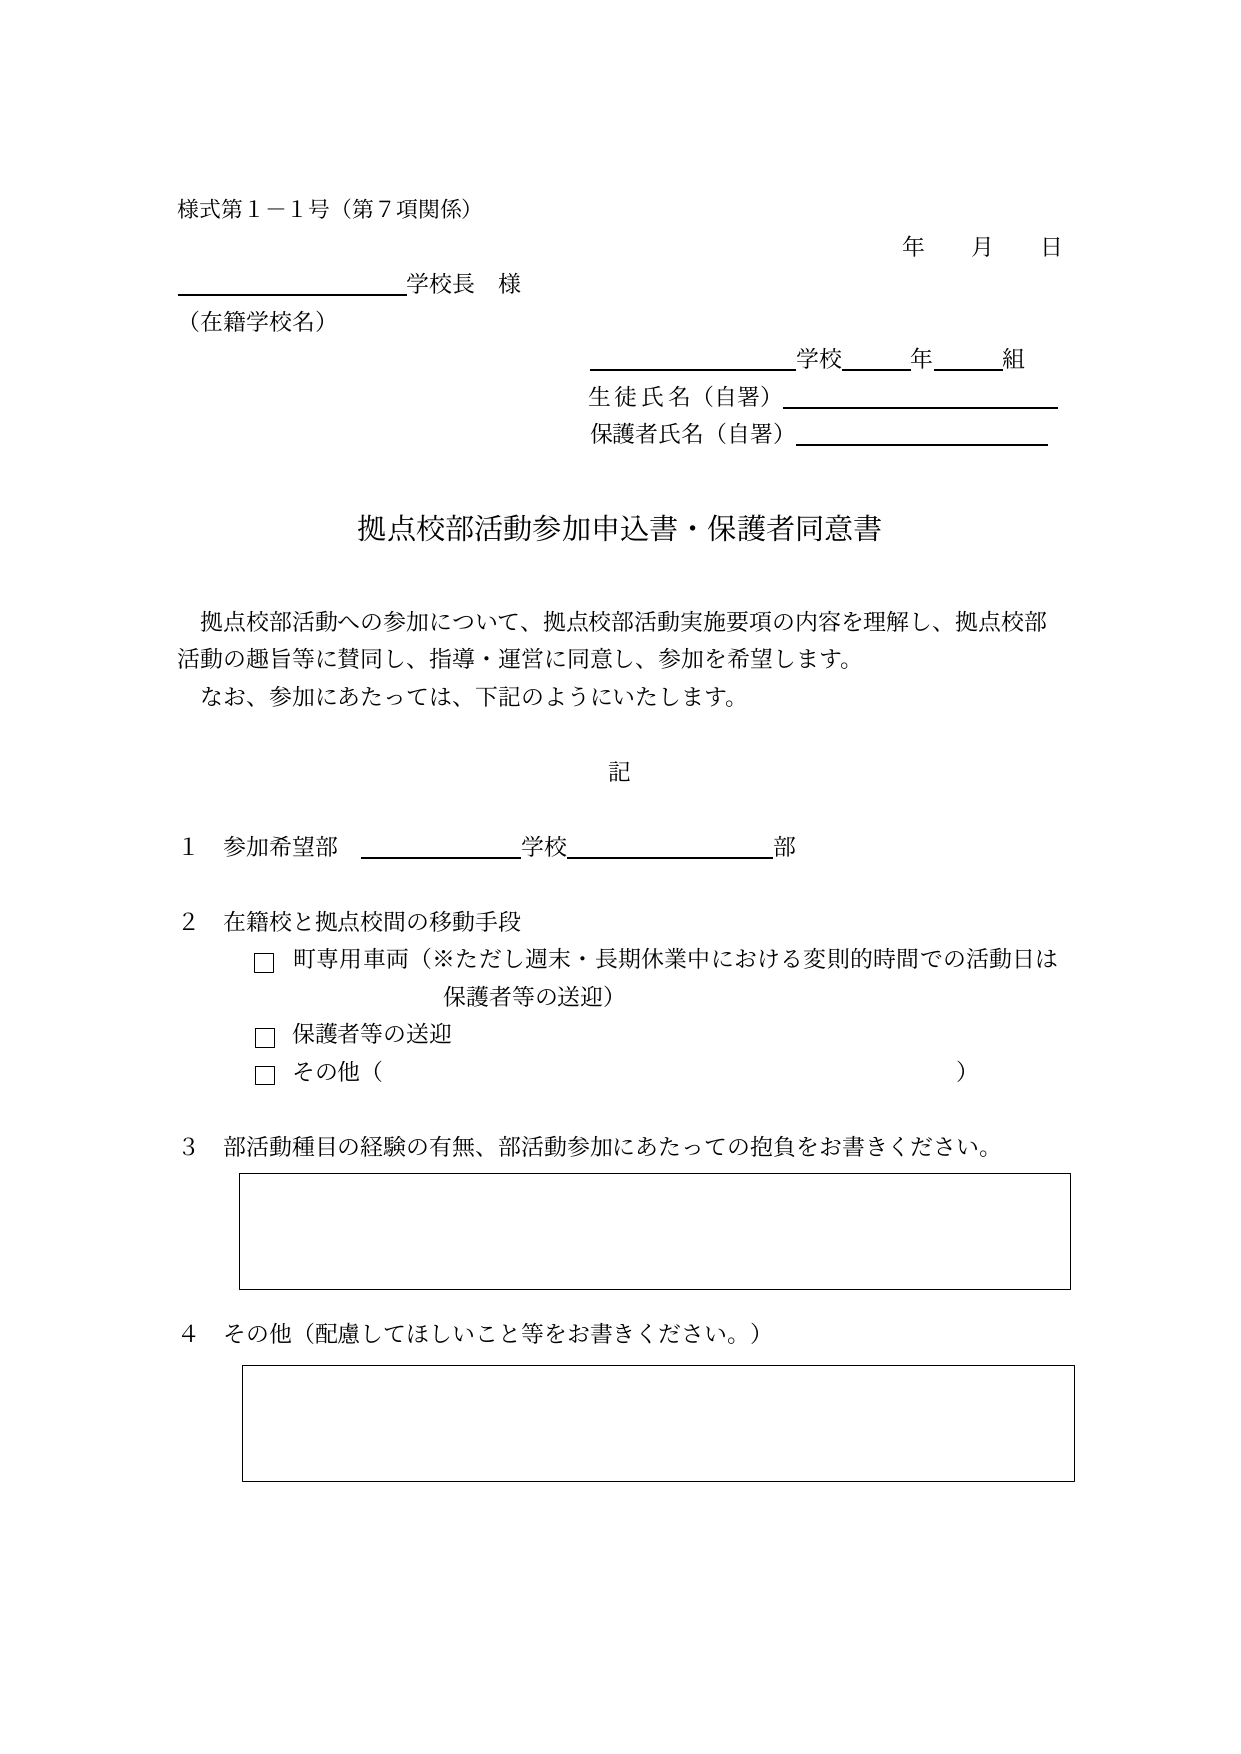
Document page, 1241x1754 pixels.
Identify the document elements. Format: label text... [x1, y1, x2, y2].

text 年 月 日 [177, 227, 1063, 264]
text 保護者氏名（自署） [177, 414, 1063, 452]
text ４ その他（配慮してほしいこと等をお書きください。） [177, 1314, 1063, 1352]
text 拠点校部活動参加申込書・保護者同意書 [177, 489, 1063, 564]
text 様式第１－１号（第７項関係） [177, 189, 1063, 227]
text 保護者等の送迎 [177, 1014, 1063, 1052]
text ３ 部活動種目の経験の有無、部活動参加にあたっての抱負をお書きください。 [177, 1127, 1063, 1164]
text なお、参加にあたっては、下記のようにいたします。 [177, 677, 1063, 714]
text ２ 在籍校と拠点校間の移動手段 [177, 902, 1063, 939]
text 学校長 様 [177, 264, 1063, 302]
text 町専用車両（※ただし週末・長期休業中における変則的時間での活動日は保護者等の送迎） [177, 939, 1063, 1014]
text 学校 年 組 [177, 339, 1063, 377]
text 拠点校部活動への参加について、拠点校部活動実施要項の内容を理解し、拠点校部活動の趣旨等に賛同し、指導・運営に同意し、参加を希望します。 [177, 602, 1063, 677]
subtitle 記 [177, 752, 1063, 789]
text その他（ ） [177, 1052, 1063, 1089]
text 生徒氏名（自署） [177, 377, 1063, 414]
text （在籍学校名） [177, 302, 1063, 339]
text １ 参加希望部 学校 部 [177, 827, 1063, 864]
